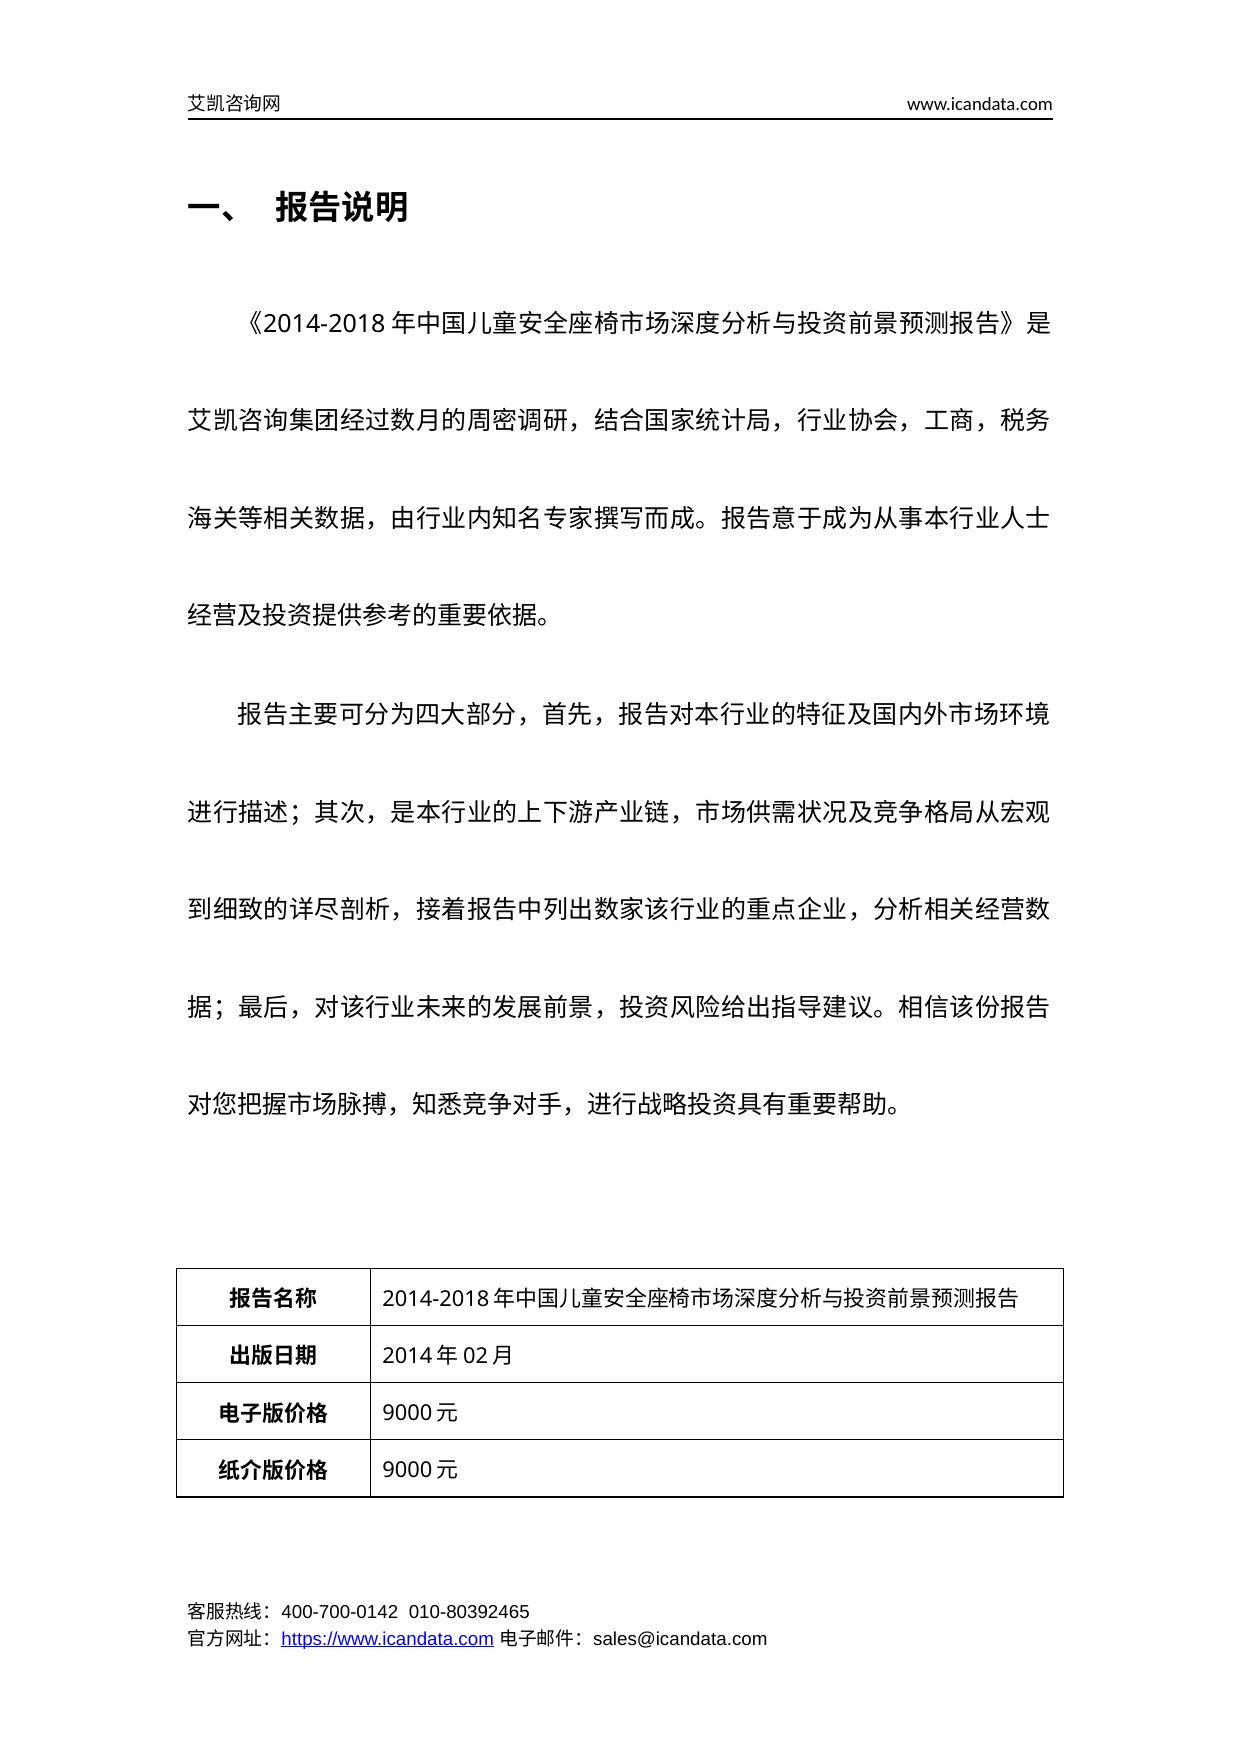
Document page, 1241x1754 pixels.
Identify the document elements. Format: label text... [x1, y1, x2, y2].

table_cell 出版日期 [177, 1326, 370, 1382]
subtitle 报告说明 [187, 172, 1053, 237]
text 《2014-2018年中国儿童安全座椅市场深度分析与投资前景预测报告》是艾凯咨询集团经过数月的周密调研，结合国家统计局，行业协会，工商，税务海关等相关数据，由行业内知名专家撰写而成。报告意于成为从事本行业人士经营及投资提供参考的重要依据。 [187, 289, 1053, 646]
table_header 报告名称 [177, 1269, 370, 1325]
table_cell 9000元 [371, 1440, 1063, 1496]
table_cell 电子版价格 [177, 1383, 370, 1439]
table_cell 9000元 [371, 1383, 1063, 1439]
table_header 2014-2018年中国儿童安全座椅市场深度分析与投资前景预测报告 [371, 1269, 1063, 1325]
text 报告主要可分为四大部分，首先，报告对本行业的特征及国内外市场环境进行描述；其次，是本行业的上下游产业链，市场供需状况及竞争格局从宏观到细致的详尽剖析，接着报告中列出数家该行业的重点企业，分析相关经营数据；最后，对该行业未来的发展前景，投资风险给出指导建议。相信该份报告对您把握市场脉搏，知悉竞争对手，进行战略投资具有重要帮助。 [187, 681, 1053, 1136]
table_cell 2014年02月 [371, 1326, 1063, 1382]
table_cell 纸介版价格 [177, 1440, 370, 1496]
